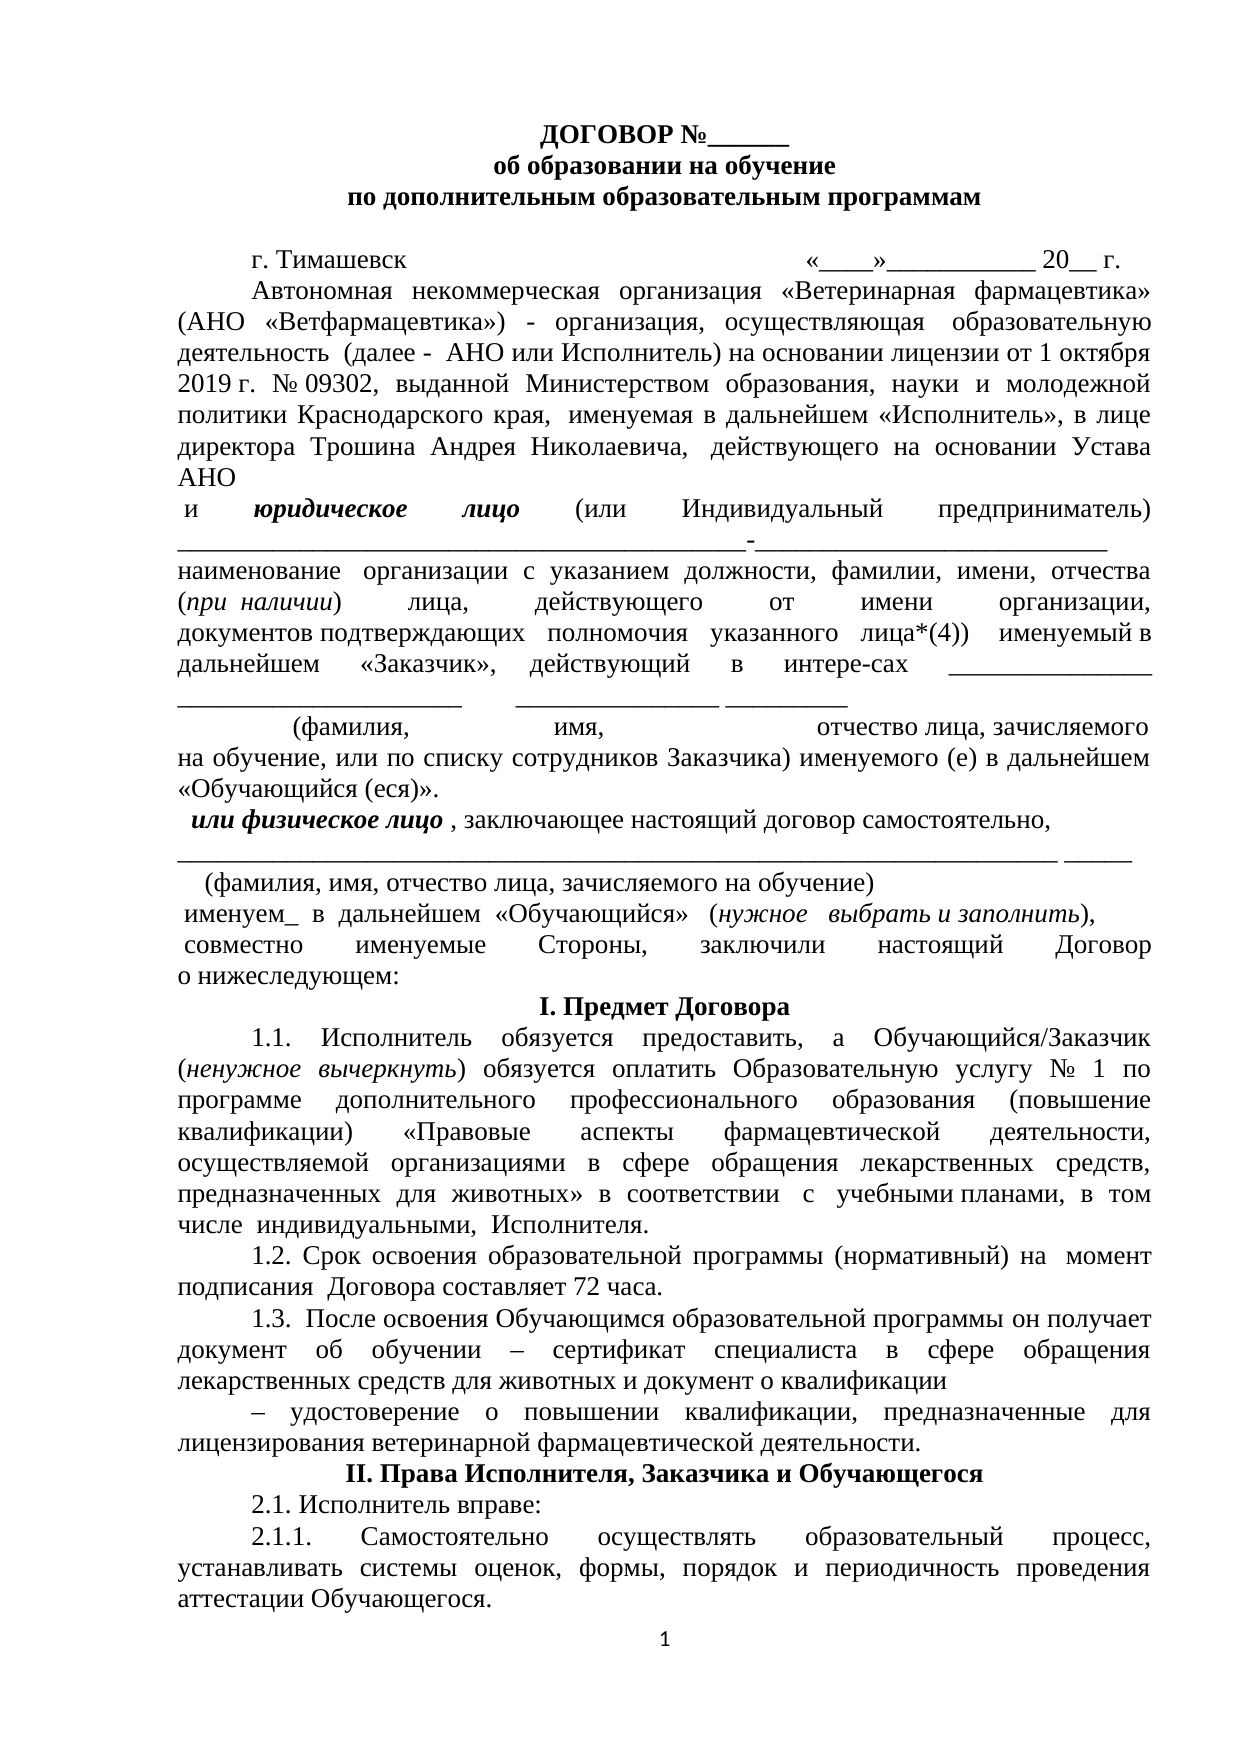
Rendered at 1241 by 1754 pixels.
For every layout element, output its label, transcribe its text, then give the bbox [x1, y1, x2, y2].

text (фамилия, имя, отчество лица, зачисляемого на обучение, или по списку сотрудников Заказчика) именуемого (е) в дальнейшем «Обучающийся (еся)». [177, 710, 1152, 803]
text именуем_ в дальнейшем «Обучающийся» (нужное выбрать и заполнить), [177, 897, 1152, 928]
text или физическое лицо , заключающее настоящий договор самостоятельно, _________________________________________________________________ _____ [177, 803, 1152, 866]
text Автономная некоммерческая организация «Ветеринарная фармацевтика» (АНО «Ветфармацевтика») - организация, осуществляющая образовательную деятельность (далее - АНО или Исполнитель) на основании лицензии от 1 октября 2019 г. № 09302, выданной Министерством образования, науки и молодежной политики Краснодарского края, именуемая в дальнейшем «Исполнитель», в лице директора Трошина Андрея Николаевича, действующего на основании Устава АНО [177, 274, 1152, 492]
text г. Тимашевск «____»___________ 20__ г. [177, 243, 1152, 274]
text 1.1. Исполнитель обязуется предоставить, а Обучающийся/Заказчик (ненужное вычеркнуть) обязуется оплатить Образовательную услугу № 1 по программе дополнительного профессионального образования (повышение квалификации) «Правовые аспекты фармацевтической деятельности, осуществляемой организациями в сфере обращения лекарственных средств, предназначенных для животных» в соответствии с учебными планами, в том числе индивидуальными, Исполнителя. [177, 1021, 1152, 1146]
text 1.3. После освоения Обучающимся образовательной программы он получает документ об обучении – сертификат специалиста в сфере обращения лекарственных средств для животных и документ о квалификации [177, 1302, 1152, 1395]
text 1.2. Срок освоения образовательной программы (нормативный) на момент подписания Договора составляет 72 часа. [177, 1239, 1152, 1302]
text – удостоверение о повышении квалификации, предназначенные для лицензирования ветеринарной фармацевтической деятельности. [177, 1395, 1152, 1457]
text и юридическое лицо (или Индивидуальный предприниматель) __________________________________________-__________________________ [177, 492, 1152, 554]
list ДОГОВОР №______ [177, 118, 1152, 149]
text наименование организации с указанием должности, фамилии, имени, отчества (при наличии) лица, действующего от имени организации, документов подтверждающих полномочия указанного лица*(4)) именуемый в дальнейшем «Заказчик», действующий в интере-сах _______________ _____________________ _______________ _________ [177, 554, 1152, 710]
list II. Права Исполнителя, Заказчика и Обучающегося [177, 1457, 1152, 1488]
list об образовании на обучение [177, 149, 1152, 180]
list I. Предмет Договора [177, 990, 1152, 1021]
text совместно именуемые Стороны, заключили настоящий Договор о нижеследующем: [177, 928, 1152, 990]
text 1.1. Исполнитель обязуется предоставить, а Обучающийся/Заказчик (ненужное вычеркнуть) обязуется оплатить Образовательную услугу № 1 по программе дополнительного профессионального образования (повышение квалификации) «Правовые аспекты фармацевтической деятельности, осуществляемой организациями в сфере обращения лекарственных средств, предназначенных для животных» в соответствии с учебными планами, в том числе индивидуальными, Исполнителя. [177, 1177, 1152, 1239]
list по дополнительным образовательным программам [177, 180, 1152, 212]
text 2.1. Исполнитель вправе: [177, 1488, 1152, 1520]
text (фамилия, имя, отчество лица, зачисляемого на обучение) [177, 866, 1152, 897]
text 2.1.1. Самостоятельно осуществлять образовательный процесс, устанавливать системы оценок, формы, порядок и периодичность проведения аттестации Обучающегося. [177, 1520, 1152, 1613]
